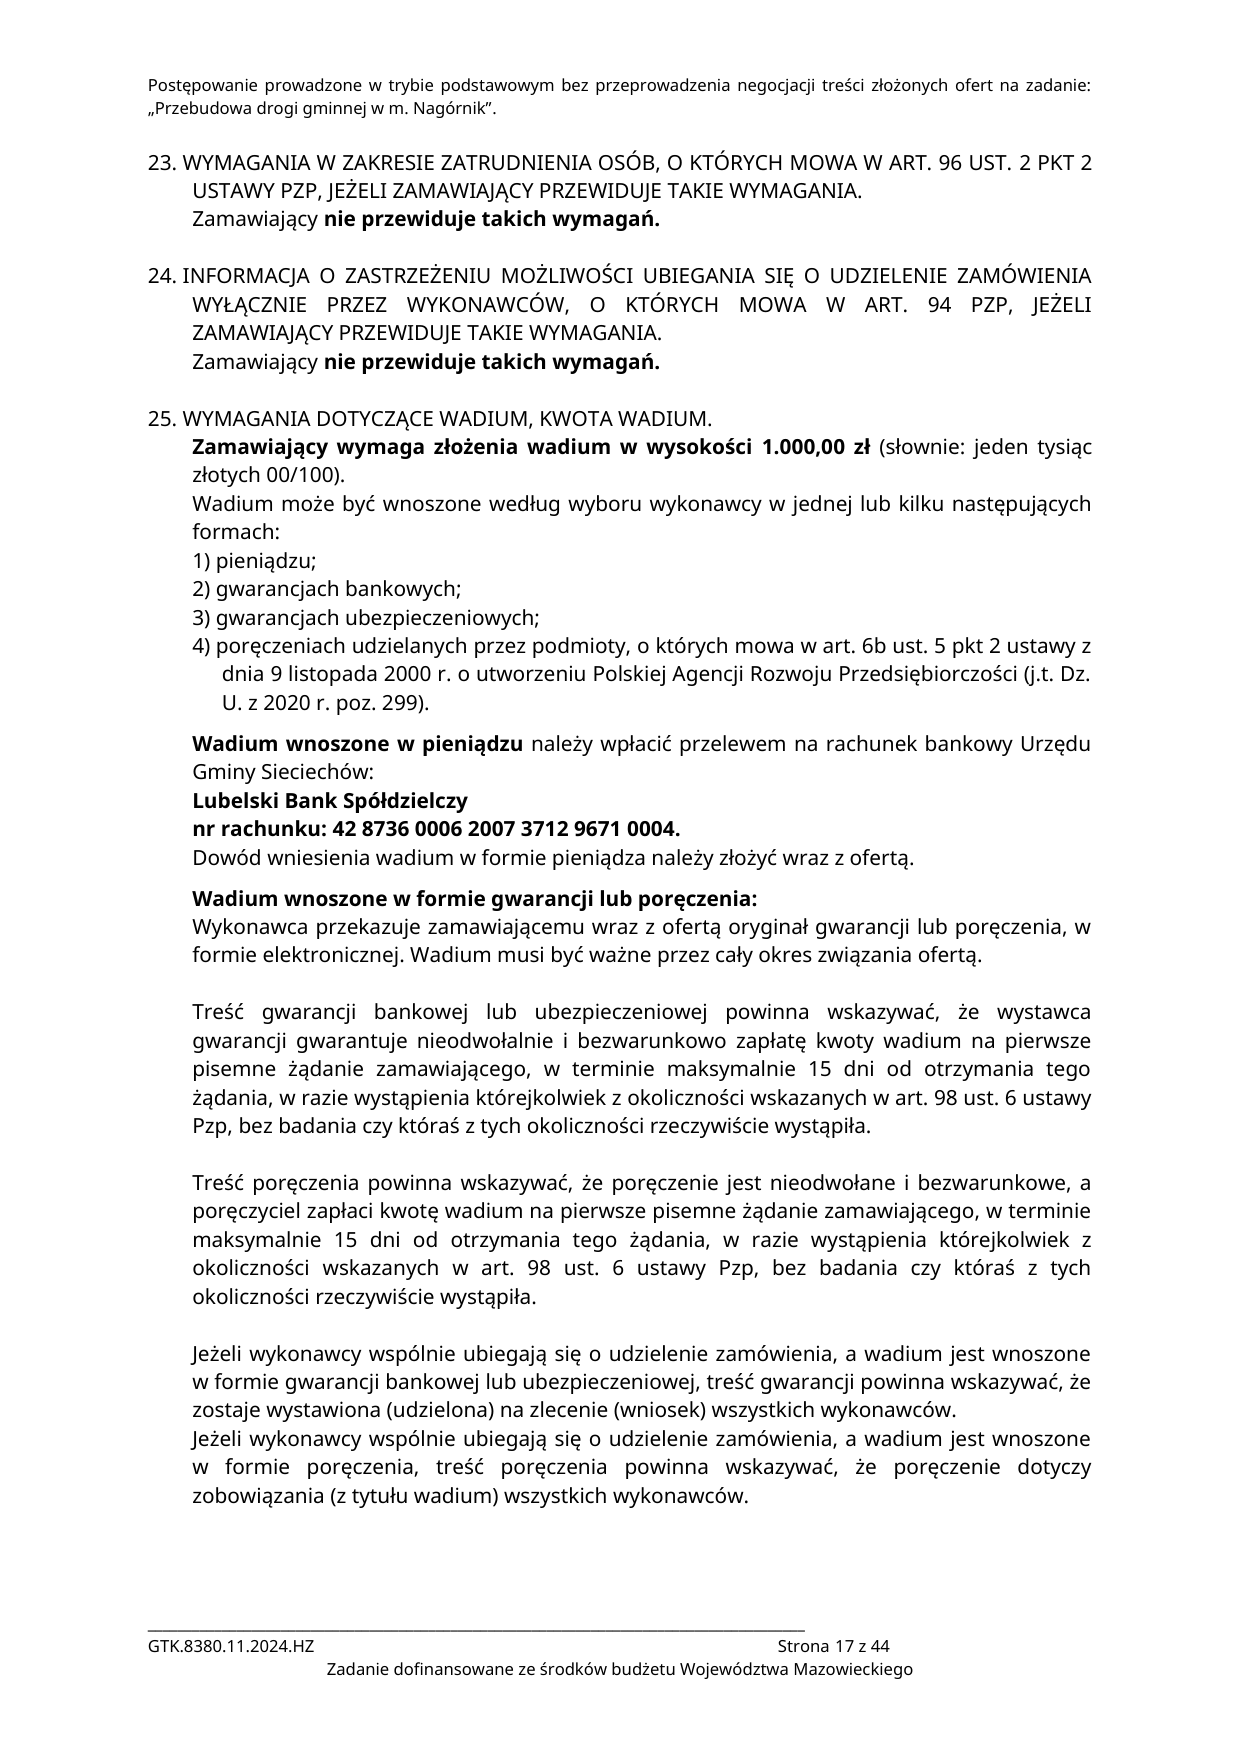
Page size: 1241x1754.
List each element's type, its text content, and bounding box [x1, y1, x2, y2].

text Wadium wnoszone w pieniądzu należy wpłacić przelewem na rachunek bankowy Urzędu Gminy Sieciechów: [192, 729, 1092, 786]
text Wadium może być wnoszone według wyboru wykonawcy w jednej lub kilku następujących formach: [192, 489, 1092, 546]
text 24. INFORMACJA O ZASTRZEŻENIU MOŻLIWOŚCI UBIEGANIA SIĘ O UDZIELENIE ZAMÓWIENIA WYŁĄCZNIE PRZEZ WYKONAWCÓW, O KTÓRYCH MOWA W ART. 94 PZP, JEŻELI ZAMAWIAJĄCY PRZEWIDUJE TAKIE WYMAGANIA. [148, 261, 1092, 347]
text 23. WYMAGANIA W ZAKRESIE ZATRUDNIENIA OSÓB, O KTÓRYCH MOWA W ART. 96 UST. 2 PKT 2 USTAWY PZP, JEŻELI ZAMAWIAJĄCY PRZEWIDUJE TAKIE WYMAGANIA. [148, 148, 1092, 204]
text 3) gwarancjach ubezpieczeniowych; [192, 603, 1092, 631]
text Wadium wnoszone w formie gwarancji lub poręczenia: [192, 884, 1092, 912]
text 1) pieniądzu; [192, 546, 1092, 574]
text Wykonawca przekazuje zamawiającemu wraz z ofertą oryginał gwarancji lub poręczenia, w formie elektronicznej. Wadium musi być ważne przez cały okres związania ofertą. [192, 912, 1092, 969]
text 2) gwarancjach bankowych; [192, 574, 1092, 603]
text Zamawiający wymaga złożenia wadium w wysokości 1.000,00 zł (słownie: jeden tysiąc złotych 00/100). [192, 432, 1092, 489]
text Treść poręczenia powinna wskazywać, że poręczenie jest nieodwołane i bezwarunkowe, a poręczyciel zapłaci kwotę wadium na pierwsze pisemne żądanie zamawiającego, w terminie maksymalnie 15 dni od otrzymania tego żądania, w razie wystąpienia którejkolwiek z okoliczności wskazanych w art. 98 ust. 6 ustawy Pzp, bez badania czy któraś z tych okoliczności rzeczywiście wystąpiła. [192, 1168, 1092, 1310]
text nr rachunku: 42 8736 0006 2007 3712 9671 0004. [192, 814, 1092, 843]
text Dowód wniesienia wadium w formie pieniądza należy złożyć wraz z ofertą. [192, 843, 1092, 871]
text Lubelski Bank Spółdzielczy [192, 786, 1092, 814]
text 4) poręczeniach udzielanych przez podmioty, o których mowa w art. 6b ust. 5 pkt 2 ustawy z dnia 9 listopada 2000 r. o utworzeniu Polskiej Agencji Rozwoju Przedsiębiorczości (j.t. Dz. U. z 2020 r. poz. 299). [192, 631, 1092, 716]
text 25. WYMAGANIA DOTYCZĄCE WADIUM, KWOTA WADIUM. [148, 404, 1092, 432]
text Zamawiający nie przewiduje takich wymagań. [192, 204, 1092, 233]
text Treść gwarancji bankowej lub ubezpieczeniowej powinna wskazywać, że wystawca gwarancji gwarantuje nieodwołalnie i bezwarunkowo zapłatę kwoty wadium na pierwsze pisemne żądanie zamawiającego, w terminie maksymalnie 15 dni od otrzymania tego żądania, w razie wystąpienia którejkolwiek z okoliczności wskazanych w art. 98 ust. 6 ustawy Pzp, bez badania czy któraś z tych okoliczności rzeczywiście wystąpiła. [192, 997, 1092, 1139]
text Jeżeli wykonawcy wspólnie ubiegają się o udzielenie zamówienia, a wadium jest wnoszone w formie poręczenia, treść poręczenia powinna wskazywać, że poręczenie dotyczy zobowiązania (z tytułu wadium) wszystkich wykonawców. [192, 1424, 1092, 1509]
text Jeżeli wykonawcy wspólnie ubiegają się o udzielenie zamówienia, a wadium jest wnoszone w formie gwarancji bankowej lub ubezpieczeniowej, treść gwarancji powinna wskazywać, że zostaje wystawiona (udzielona) na zlecenie (wniosek) wszystkich wykonawców. [192, 1339, 1092, 1424]
text Zamawiający nie przewiduje takich wymagań. [192, 347, 1092, 375]
